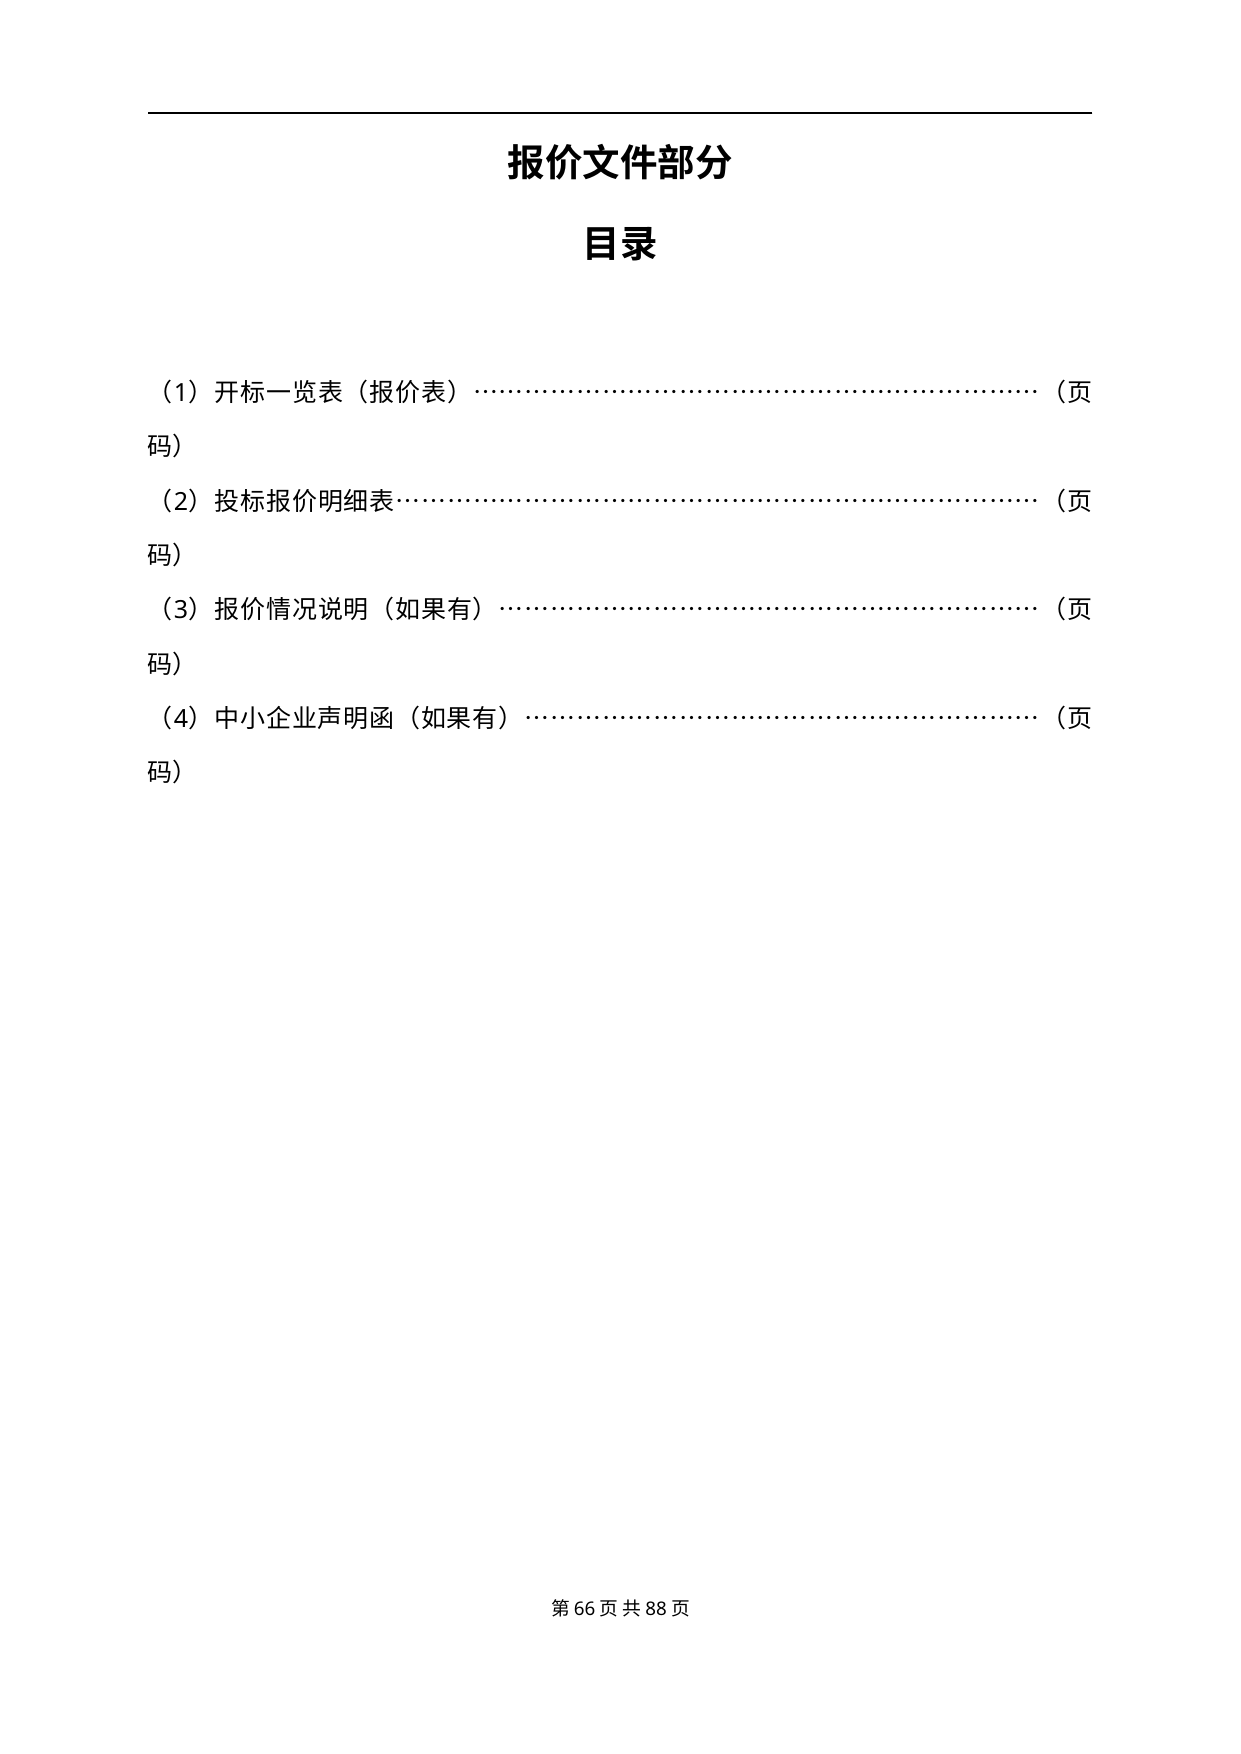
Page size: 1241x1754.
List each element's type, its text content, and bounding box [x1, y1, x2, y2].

text 目录 [148, 214, 1092, 268]
text （3）报价情况说明（如果有）………………………………………………………（页码） [148, 590, 1092, 680]
text （4）中小企业声明函（如果有）……………………………………………………（页码） [148, 698, 1092, 789]
text （1）开标一览表（报价表）…………………………………………………………（页码） [148, 372, 1092, 463]
text （2）投标报价明细表…………………………………………………………………（页码） [148, 481, 1092, 572]
text 报价文件部分 [148, 133, 1092, 187]
